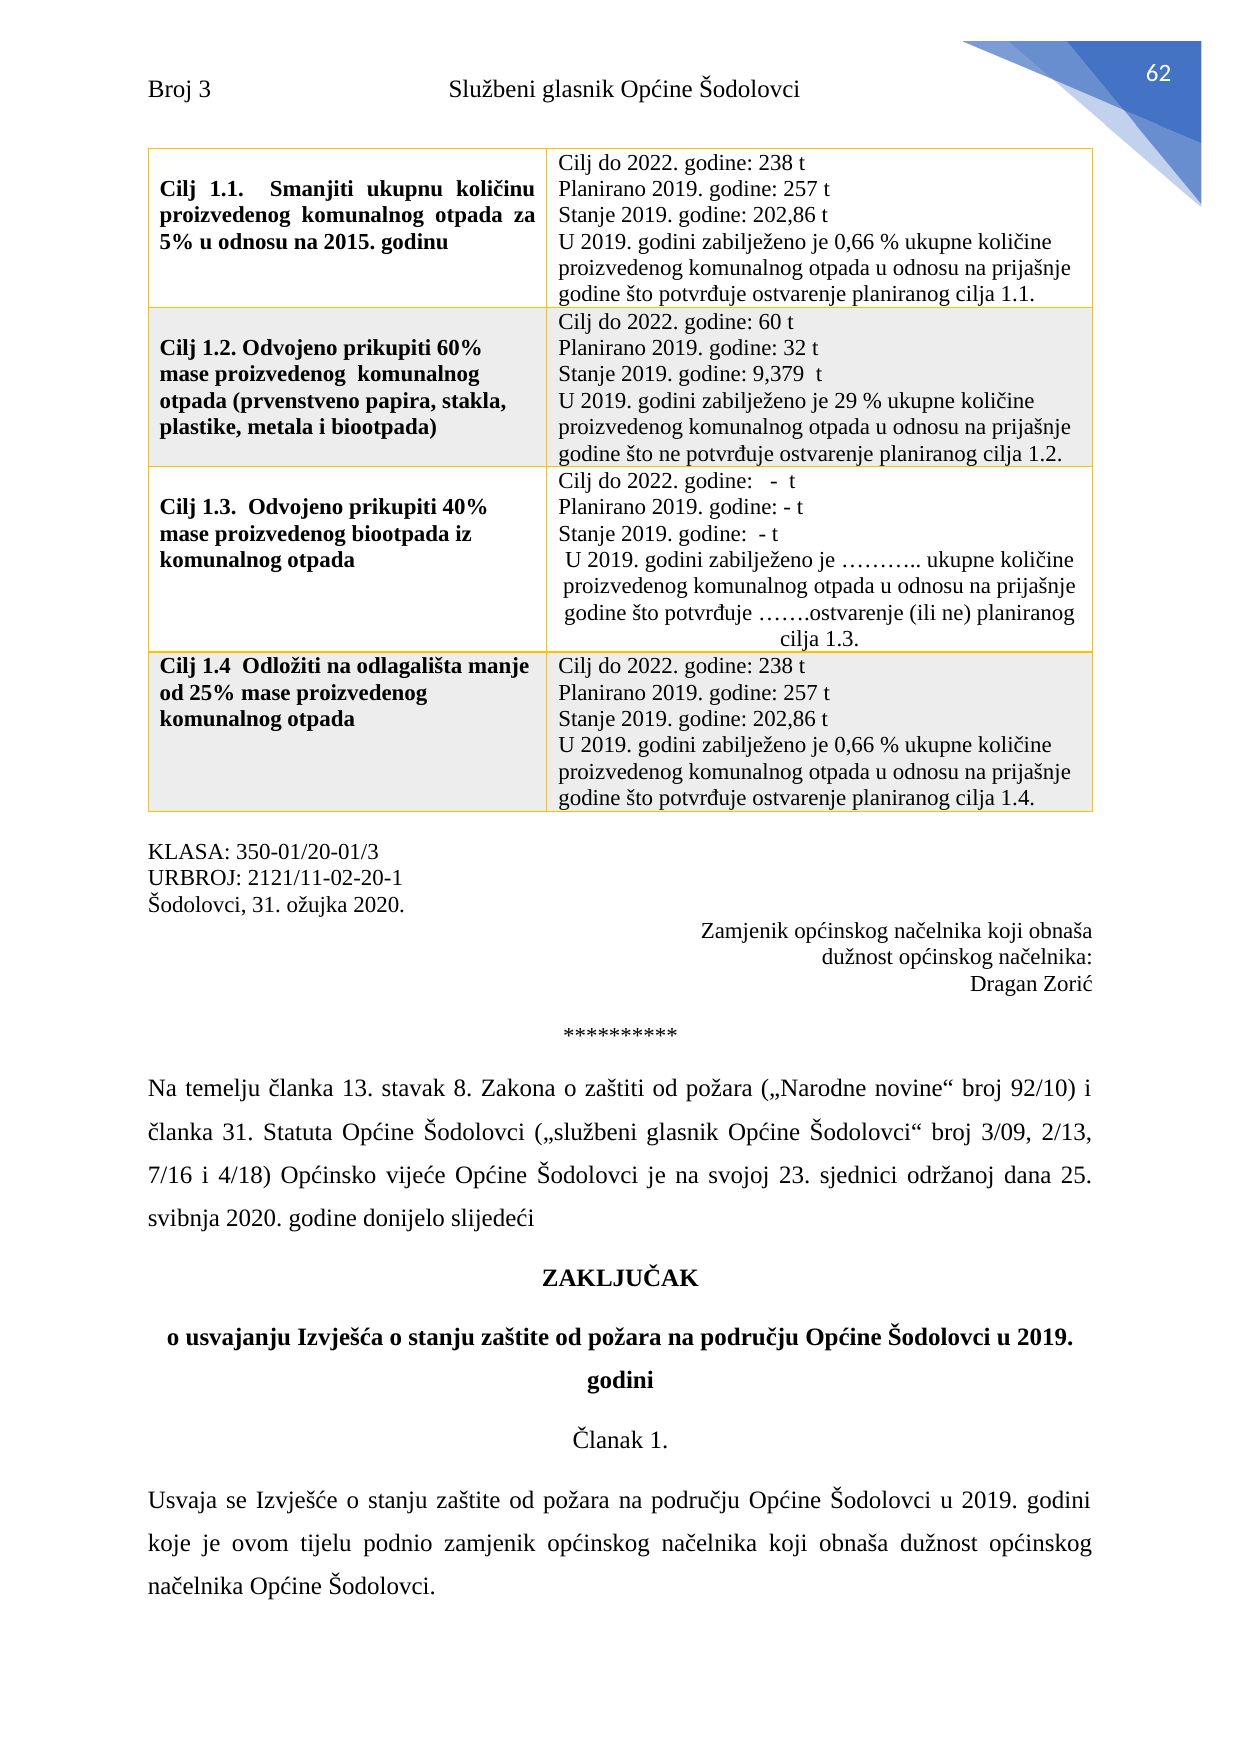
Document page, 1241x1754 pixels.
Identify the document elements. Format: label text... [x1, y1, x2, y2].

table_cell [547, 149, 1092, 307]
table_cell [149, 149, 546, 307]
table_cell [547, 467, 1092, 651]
text ZAKLJUČAK [148, 1263, 1093, 1291]
text URBROJ: 2121/11-02-20-1 [148, 864, 1093, 891]
text Zamjenik općinskog načelnika koji obnaša [148, 917, 1093, 943]
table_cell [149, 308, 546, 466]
text Na temelju članka 13. stavak 8. Zakona o zaštiti od požara („Narodne novine“ broj 92/10) i članka 31. Statuta Općine Šodolovci („službeni glasnik Općine Šodolovci“ broj 3/09, 2/13, 7/16 i 4/18) Općinsko vijeće Općine Šodolovci je na svojoj 23. sjednici održanoj dana 25. svibnja 2020. godine donijelo slijedeći [148, 1073, 1093, 1232]
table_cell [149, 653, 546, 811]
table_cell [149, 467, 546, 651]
text Usvaja se Izvješće o stanju zaštite od požara na području Općine Šodolovci u 2019. godini koje je ovom tijelu podnio zamjenik općinskog načelnika koji obnaša dužnost općinskog načelnika Općine Šodolovci. [148, 1485, 1093, 1600]
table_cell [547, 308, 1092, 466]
picture [962, 41, 1202, 207]
text Šodolovci, 31. ožujka 2020. [148, 891, 1093, 917]
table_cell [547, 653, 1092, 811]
text Članak 1. [148, 1425, 1093, 1454]
text o usvajanju Izvješća o stanju zaštite od požara na području Općine Šodolovci u 2019. godini [148, 1322, 1093, 1394]
text dužnost općinskog načelnika: [148, 943, 1093, 970]
text KLASA: 350-01/20-01/3 [148, 838, 1093, 864]
text ********** [148, 1022, 1093, 1049]
text Dragan Zorić [148, 970, 1093, 996]
